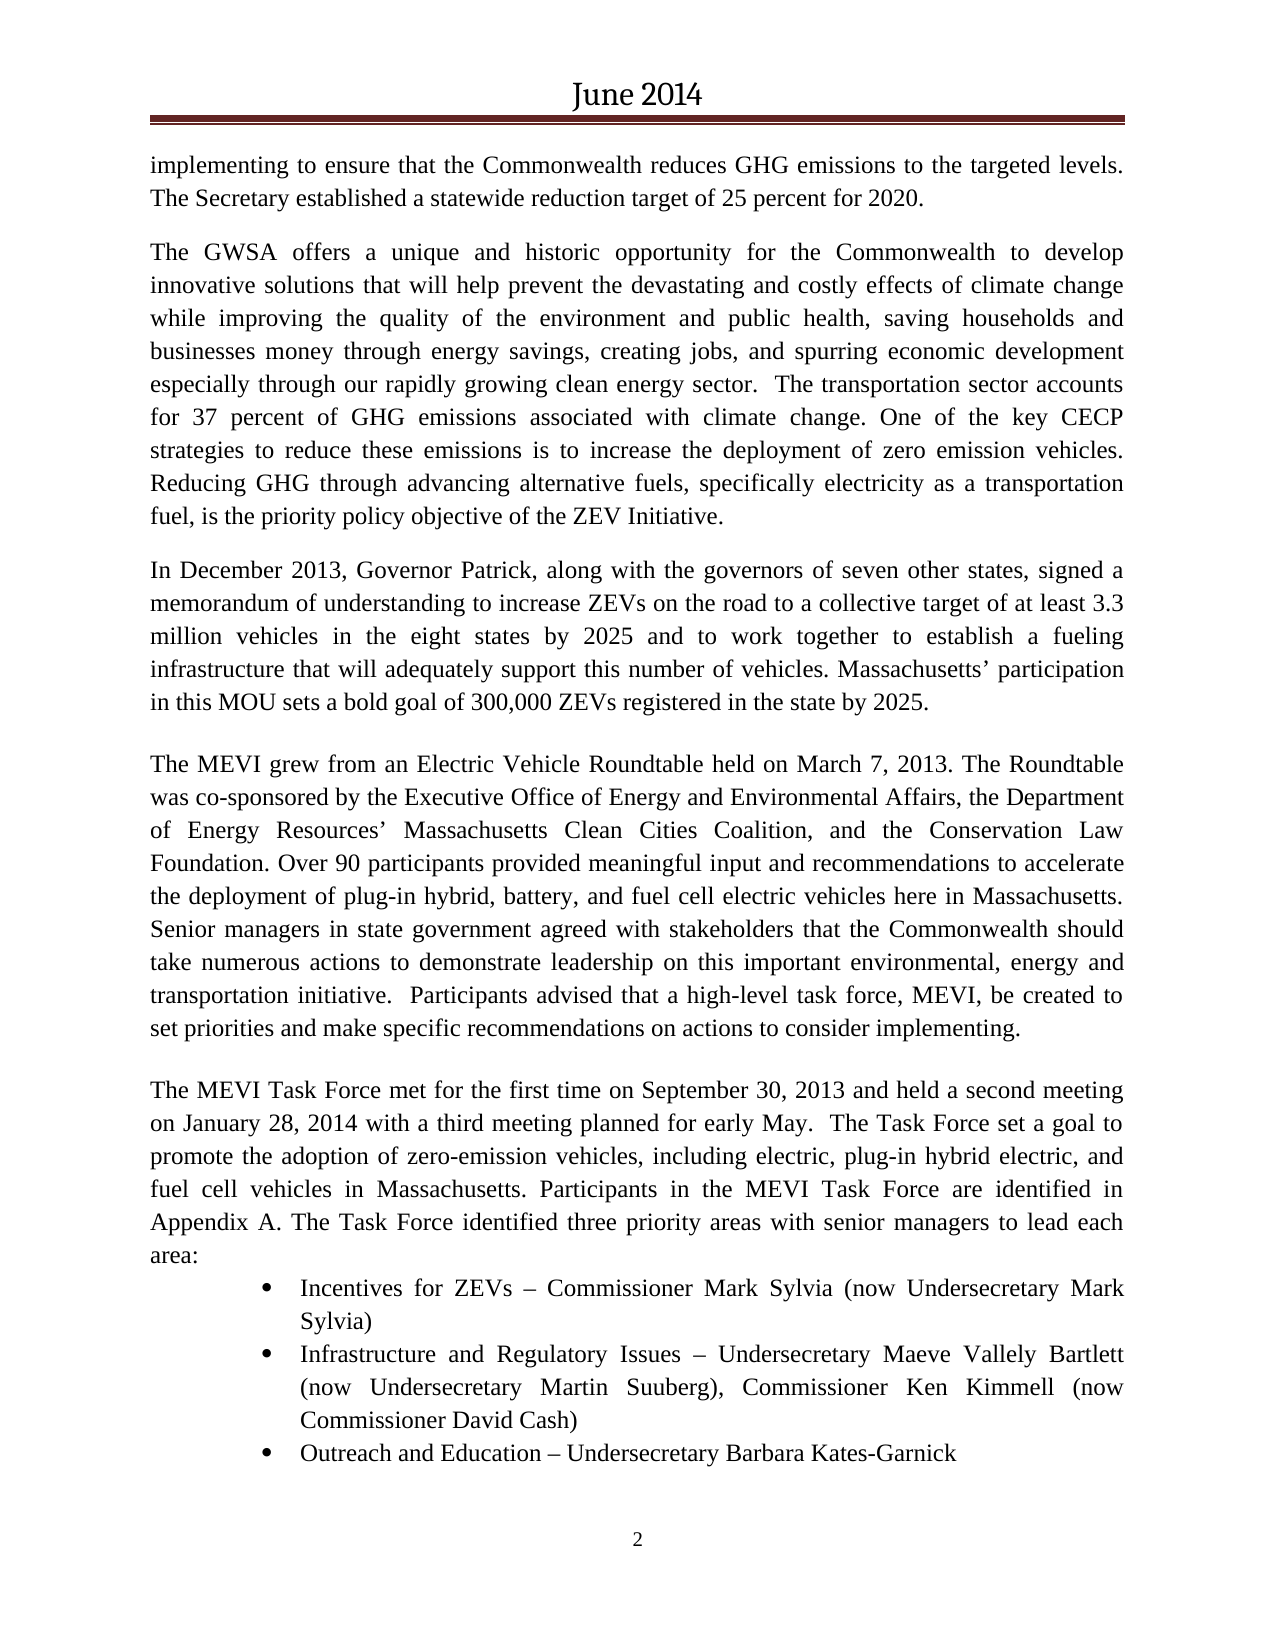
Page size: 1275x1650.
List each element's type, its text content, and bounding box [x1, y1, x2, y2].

text The MEVI Task Force met for the first time on September 30, 2013 and held a second meeting on January 28, 2014 with a third meeting planned for early May. The Task Force set a goal to promote the adoption of zero-emission vehicles, including electric, plug-in hybrid electric, and fuel cell vehicles in Massachusetts. Participants in the MEVI Task Force are identified in Appendix A. The Task Force identified three priority areas with senior managers to lead each area: [150, 1075, 1125, 1268]
list Infrastructure and Regulatory Issues – Undersecretary Maeve Vallely Bartlett (now Undersecretary Martin Suuberg), Commissioner Ken Kimmell (now Commissioner David Cash) [262, 1339, 1125, 1434]
list Incentives for ZEVs – Commissioner Mark Sylvia (now Undersecretary Mark Sylvia) [262, 1273, 1125, 1334]
list Outreach and Education – Undersecretary Barbara Kates-Garnick [262, 1438, 1125, 1467]
text In December 2013, Governor Patrick, along with the governors of seven other states, signed a memorandum of understanding to increase ZEVs on the road to a collective target of at least 3.3 million vehicles in the eight states by 2025 and to work together to establish a fueling infrastructure that will adequately support this number of vehicles. Massachusetts’ participation in this MOU sets a bold goal of 300,000 ZEVs registered in the state by 2025. [150, 555, 1125, 716]
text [150, 150, 1125, 212]
text The MEVI grew from an Electric Vehicle Roundtable held on March 7, 2013. The Roundtable was co-sponsored by the Executive Office of Energy and Environmental Affairs, the Department of Energy Resources’ Massachusetts Clean Cities Coalition, and the Conservation Law Foundation. Over 90 participants provided meaningful input and recommendations to accelerate the deployment of plug-in hybrid, battery, and fuel cell electric vehicles here in Massachusetts. Senior managers in state government agreed with stakeholders that the Commonwealth should take numerous actions to demonstrate leadership on this important environmental, energy and transportation initiative. Participants advised that a high-level task force, MEVI, be created to set priorities and make specific recommendations on actions to consider implementing. [150, 749, 1125, 1042]
text The GWSA offers a unique and historic opportunity for the Commonwealth to develop innovative solutions that will help prevent the devastating and costly effects of climate change while improving the quality of the environment and public health, saving households and businesses money through energy savings, creating jobs, and spurring economic development especially through our rapidly growing clean energy sector. The transportation sector accounts for 37 percent of GHG emissions associated with climate change. One of the key CECP strategies to reduce these emissions is to increase the deployment of zero emission vehicles. Reducing GHG through advancing alternative fuels, specifically electricity as a transportation fuel, is the priority policy objective of the ZEV Initiative. [150, 237, 1125, 530]
